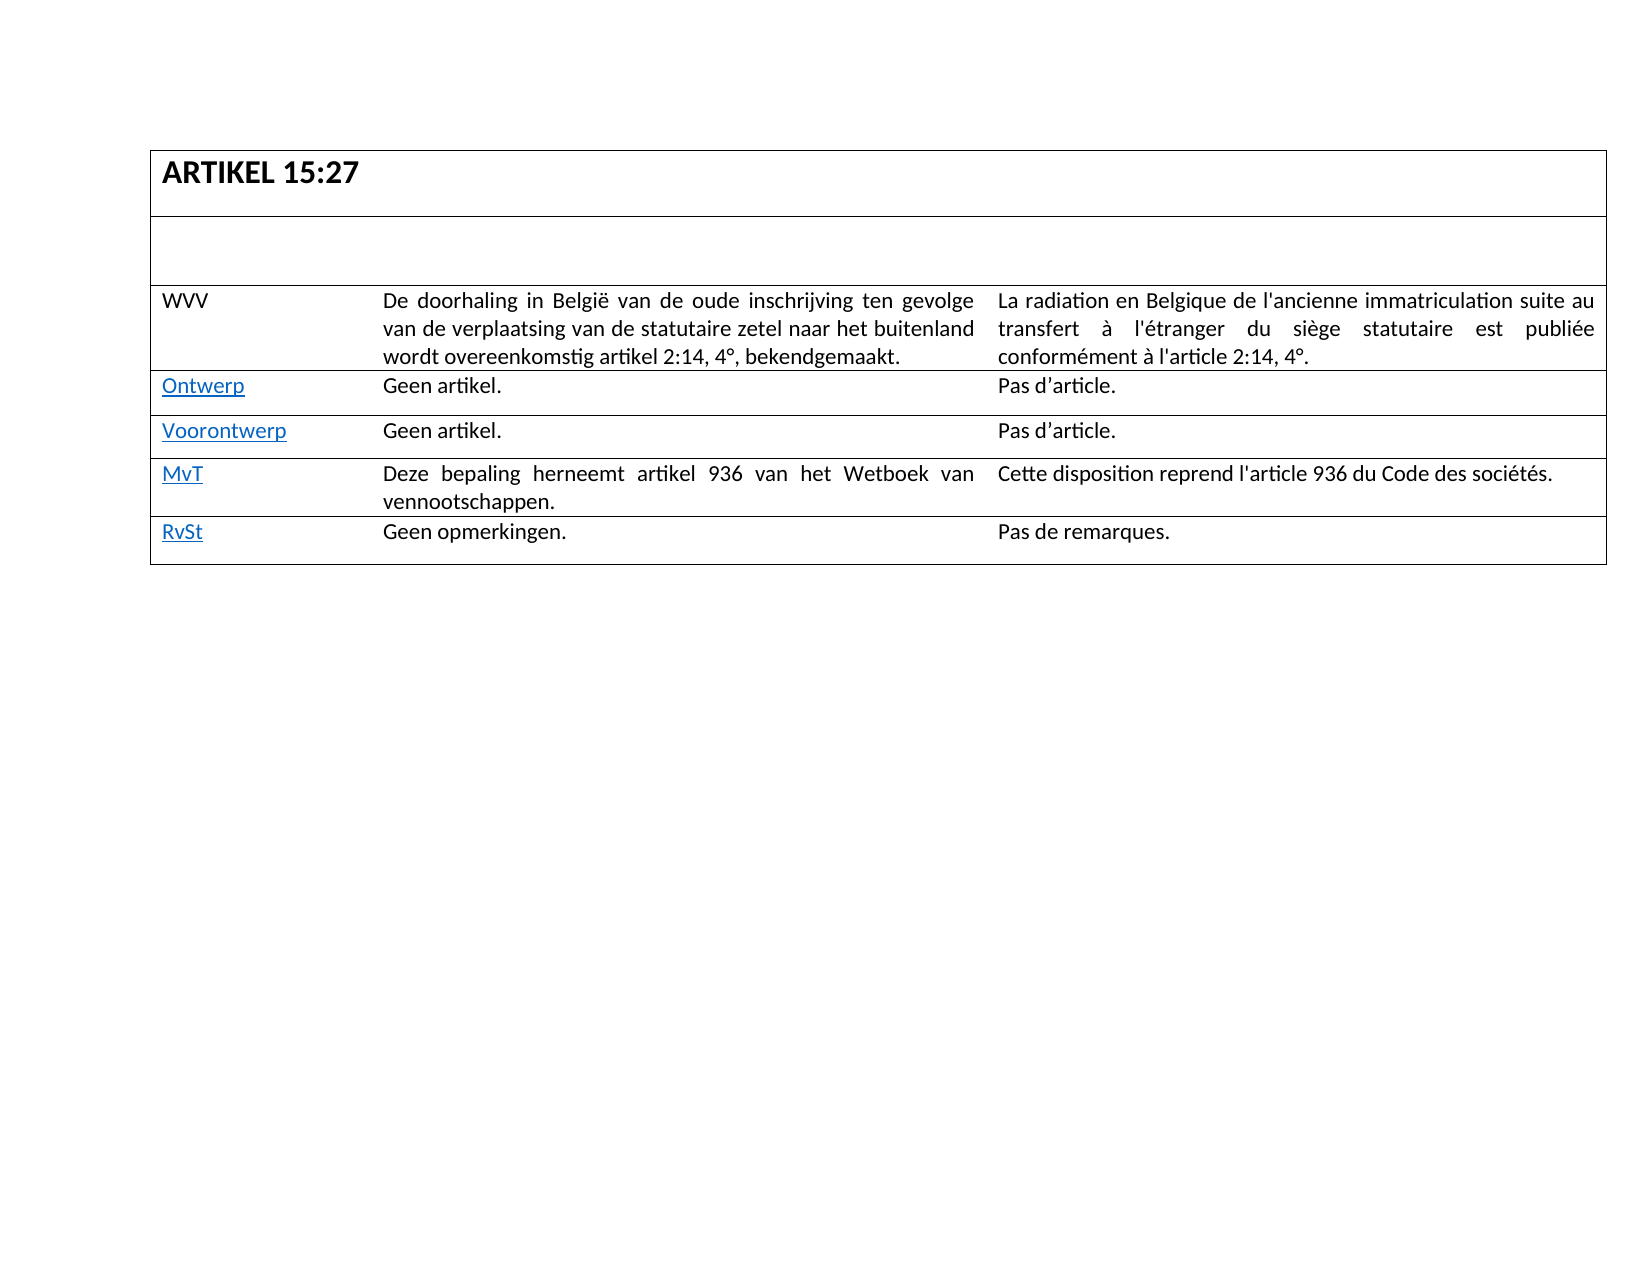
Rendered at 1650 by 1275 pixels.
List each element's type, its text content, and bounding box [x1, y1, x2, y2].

table_cell Cette disposition reprend l'article 936 du Code des sociétés. [987, 459, 1606, 516]
table_cell Voorontwerp [151, 416, 372, 458]
table_cell Geen artikel. [372, 371, 987, 415]
table_cell RvSt [151, 517, 372, 564]
table_cell Pas d’article. [987, 416, 1606, 458]
table_header [372, 151, 1606, 216]
table_cell Deze bepaling herneemt artikel 936 van het Wetboek van vennootschappen. [372, 459, 987, 516]
table_cell Pas d’article. [987, 371, 1606, 415]
table_cell [151, 217, 372, 285]
table_cell La radiation en Belgique de l'ancienne immatriculation suite au transfert à l'étranger du siège statutaire est publiée conformément à l'article 2:14, 4°. [987, 286, 1606, 370]
table_cell Pas de remarques. [987, 517, 1606, 564]
table_cell WVV [151, 286, 372, 370]
table_cell Geen artikel. [372, 416, 987, 458]
table_header ARTIKEL 15:27 [151, 151, 372, 216]
table_cell Geen opmerkingen. [372, 517, 987, 564]
table_cell [372, 217, 1606, 285]
table_cell Ontwerp [151, 371, 372, 415]
table_cell MvT [151, 459, 372, 516]
table_cell De doorhaling in België van de oude inschrijving ten gevolge van de verplaatsing van de statutaire zetel naar het buitenland wordt overeenkomstig artikel 2:14, 4°, bekendgemaakt. [372, 286, 987, 370]
